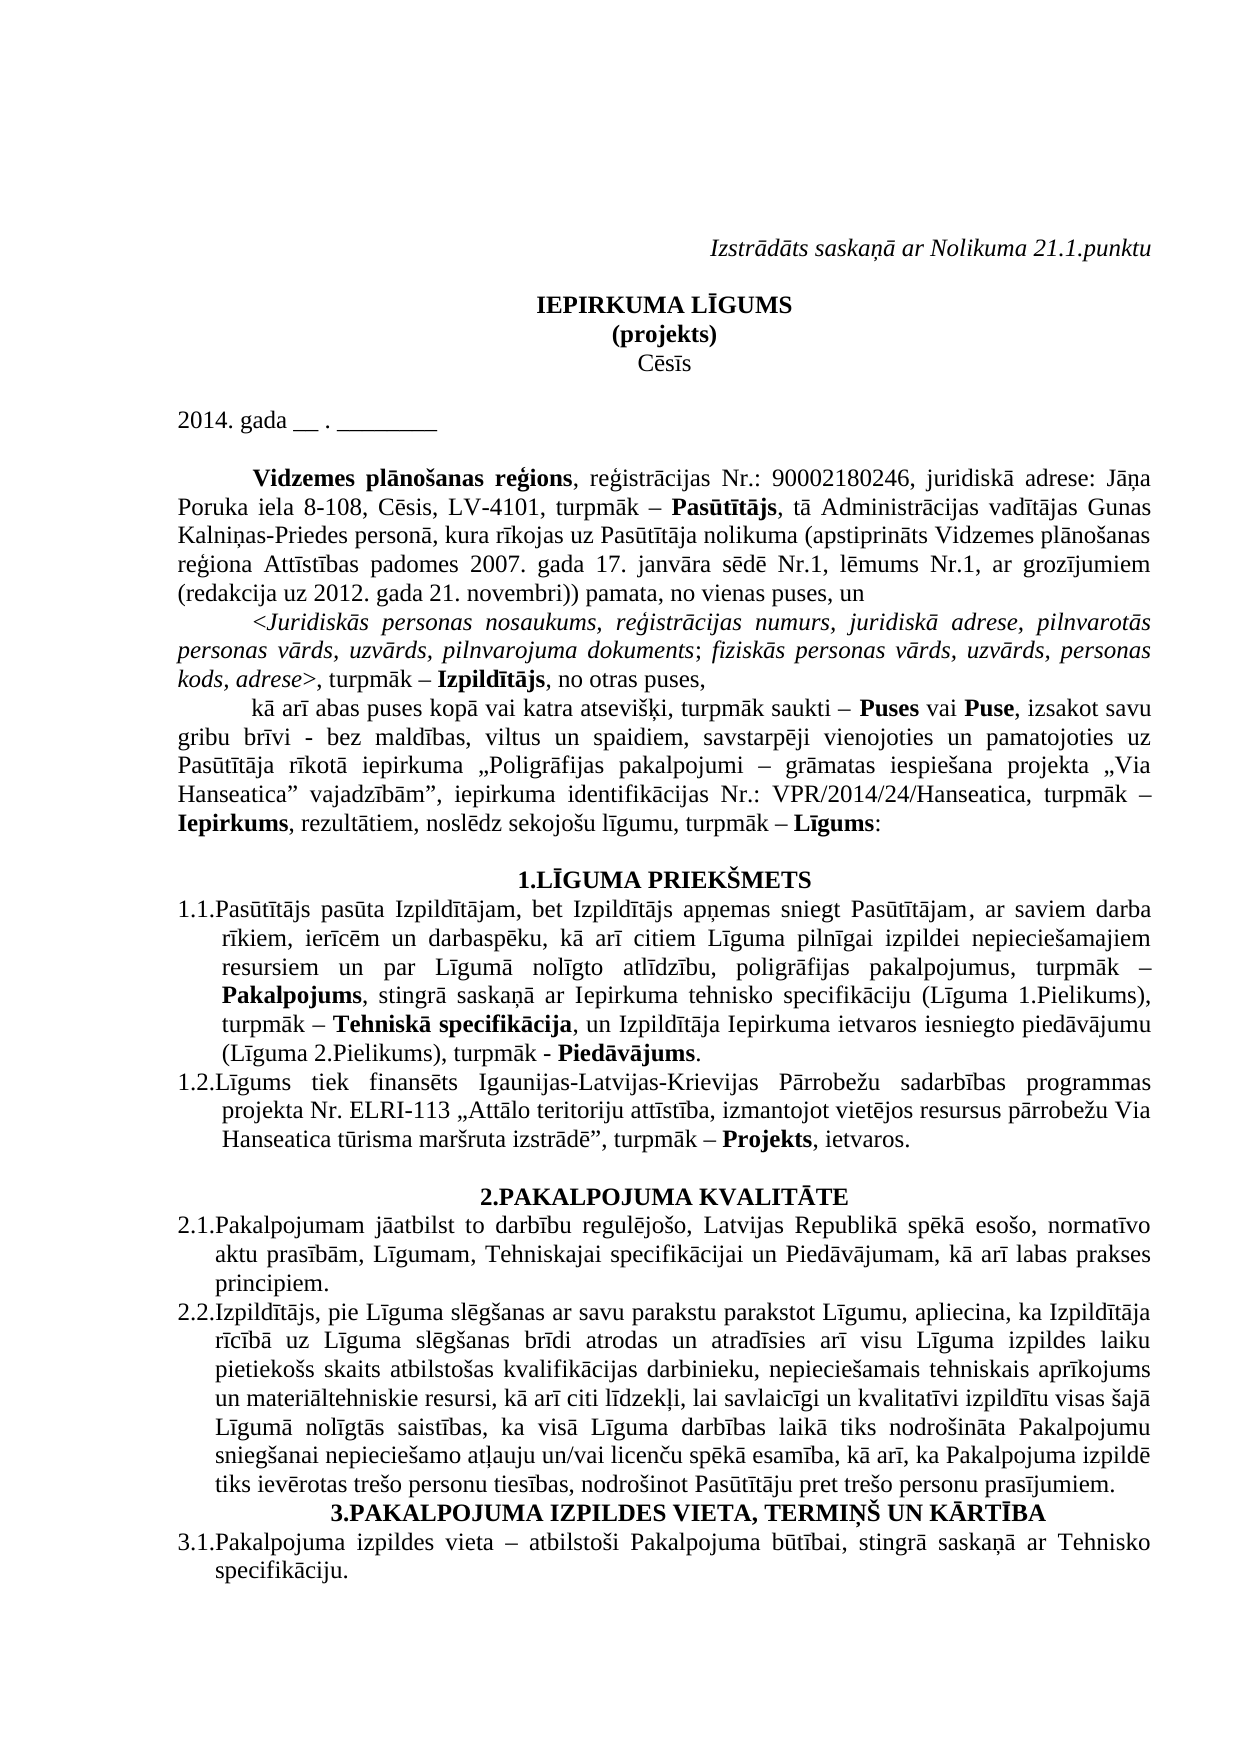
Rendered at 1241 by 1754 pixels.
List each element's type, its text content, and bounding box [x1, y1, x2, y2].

text <Juridiskās personas nosaukums, reģistrācijas numurs, juridiskā adrese, pilnvarotās personas vārds, uzvārds, pilnvarojuma dokuments; fiziskās personas vārds, uzvārds, personas kods, adrese>, turpmāk – Izpildītājs, no otras puses, [177, 607, 1152, 693]
text 2.1.Pakalpojumam jāatbilst to darbību regulējošo, Latvijas Republikā spēkā esošo, normatīvo aktu prasībām, Līgumam, Tehniskajai specifikācijai un Piedāvājumam, kā arī labas prakses principiem. [177, 1211, 1152, 1297]
text 2.2.Izpildītājs, pie Līguma slēgšanas ar savu parakstu parakstot Līgumu, apliecina, ka Izpildītāja rīcībā uz Līguma slēgšanas brīdi atrodas un atradīsies arī visu Līguma izpildes laiku pietiekošs skaits atbilstošas kvalifikācijas darbinieku, nepieciešamais tehniskais aprīkojums un materiāltehniskie resursi, kā arī citi līdzekļi, lai savlaicīgi un kvalitatīvi izpildītu visas šajā Līgumā nolīgtās saistības, ka visā Līguma darbības laikā tiks nodrošināta Pakalpojumu sniegšanai nepieciešamo atļauju un/vai licenču spēkā esamība, kā arī, ka Pakalpojuma izpildē tiks ievērotas trešo personu tiesības, nodrošinot Pasūtītāju pret trešo personu prasījumiem. [177, 1297, 1152, 1498]
text 1.LĪGUMA PRIEKŠMETS [177, 866, 1152, 894]
text 1.2.Līgums tiek finansēts Igaunijas-Latvijas-Krievijas Pārrobežu sadarbības programmas projekta Nr. ELRI-113 „Attālo teritoriju attīstība, izmantojot vietējos resursus pārrobežu Via Hanseatica tūrisma maršruta izstrādē”, turpmāk – Projekts, ietvaros. [177, 1067, 1152, 1153]
text Cēsīs [177, 348, 1152, 377]
text IEPIRKUMA LĪGUMS [177, 291, 1152, 319]
text Vidzemes plānošanas reģions, reģistrācijas Nr.: 90002180246, juridiskā adrese: Jāņa Poruka iela 8-108, Cēsis, LV-4101, turpmāk – Pasūtītājs, tā Administrācijas vadītājas Gunas Kalniņas-Priedes personā, kura rīkojas uz Pasūtītāja nolikuma (apstiprināts Vidzemes plānošanas reģiona Attīstības padomes 2007. gada 17. janvāra sēdē Nr.1, lēmums Nr.1, ar grozījumiem (redakcija uz 2012. gada 21. novembri)) pamata, no vienas puses, un [177, 463, 1152, 607]
text kā arī abas puses kopā vai katra atsevišķi, turpmāk saukti – Puses vai Puse, izsakot savu gribu brīvi - bez maldības, viltus un spaidiem, savstarpēji vienojoties un pamatojoties uz Pasūtītāja rīkotā iepirkuma „Poligrāfijas pakalpojumi – grāmatas iespiešana projekta „Via Hanseatica” vajadzībām”, iepirkuma identifikācijas Nr.: VPR/2014/24/Hanseatica, turpmāk – Iepirkums, rezultātiem, noslēdz sekojošu līgumu, turpmāk – Līgums: [177, 693, 1152, 837]
text 3.1.Pakalpojuma izpildes vieta – atbilstoši Pakalpojuma būtībai, stingrā saskaņā ar Tehnisko specifikāciju. [177, 1527, 1152, 1584]
text 2014. gada __ . ________ [177, 406, 1152, 434]
text 3.PAKALPOJUMA IZPILDES VIETA, TERMIŅŠ UN KĀRTĪBA [215, 1498, 1162, 1527]
text Izstrādāts saskaņā ar Nolikuma 21.1.punktu [266, 233, 1152, 262]
text 2.PAKALPOJUMA KVALITĀTE [177, 1182, 1152, 1211]
text 1.1.Pasūtītājs pasūta Izpildītājam, bet Izpildītājs apņemas sniegt Pasūtītājam, ar saviem darba rīkiem, ierīcēm un darbaspēku, kā arī citiem Līguma pilnīgai izpildei nepieciešamajiem resursiem un par Līgumā nolīgto atlīdzību, poligrāfijas pakalpojumus, turpmāk – Pakalpojums, stingrā saskaņā ar Iepirkuma tehnisko specifikāciju (Līguma 1.Pielikums), turpmāk – Tehniskā specifikācija, un Izpildītāja Iepirkuma ietvaros iesniegto piedāvājumu (Līguma 2.Pielikums), turpmāk - Piedāvājums. [177, 894, 1152, 1067]
text (projekts) [177, 319, 1152, 348]
